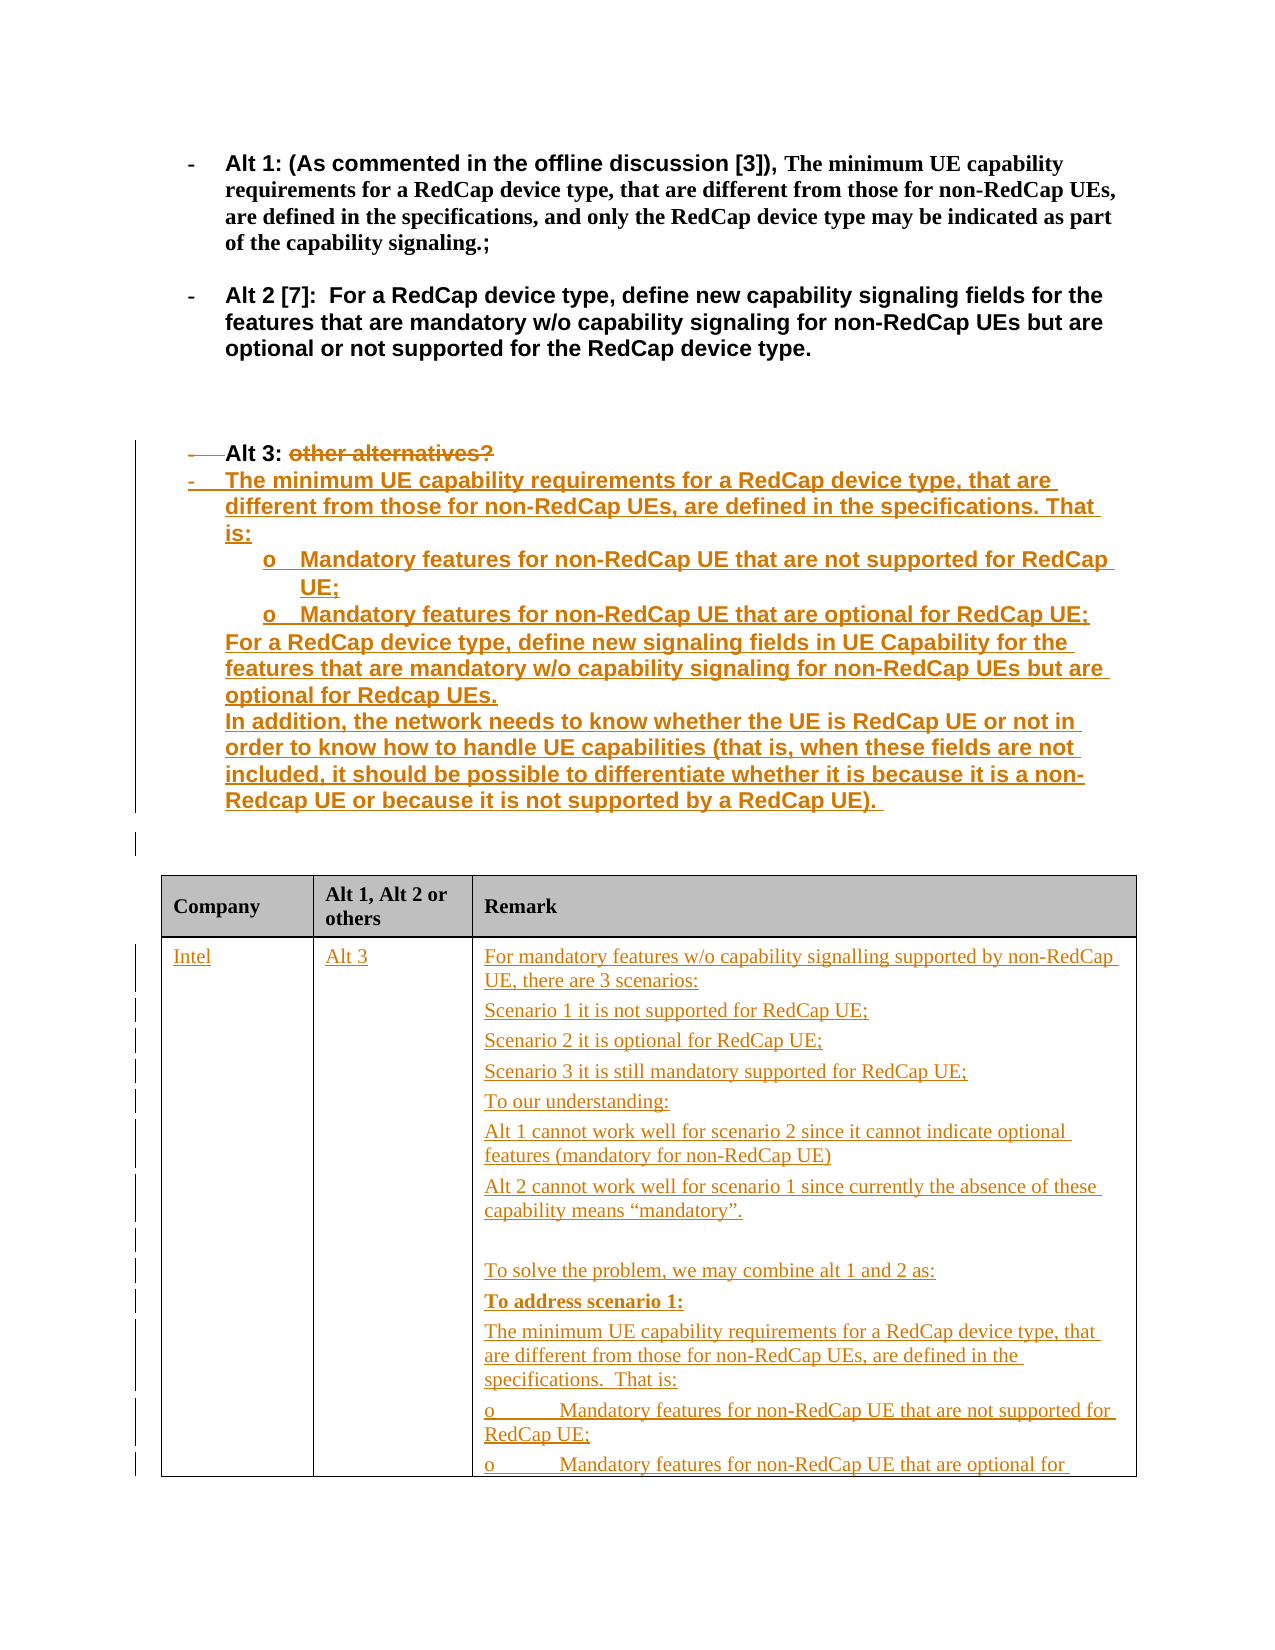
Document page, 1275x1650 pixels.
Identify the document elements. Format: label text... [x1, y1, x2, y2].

table_header Alt 1, Alt 2 or others [314, 876, 472, 936]
list Alt 1: (As commented in the offline discussion [3]), The minimum UE capability requirements for a RedCap device type, that are different from those for non-RedCap UEs, are defined in the specifications, and only the RedCap device type may be indicated as part of the capability signaling.; [187, 150, 1125, 256]
table_header Company [162, 876, 313, 936]
table_cell [162, 938, 313, 1476]
list Alt 3: [187, 440, 1125, 467]
table_cell [473, 938, 1136, 1476]
list Alt 2 [7]: For a RedCap device type, define new capability signaling fields for the features that are mandatory w/o capability signaling for non-RedCap UEs but are optional or not supported for the RedCap device type. [187, 282, 1125, 361]
table_cell [314, 938, 472, 1476]
table_header Remark [473, 876, 1136, 936]
